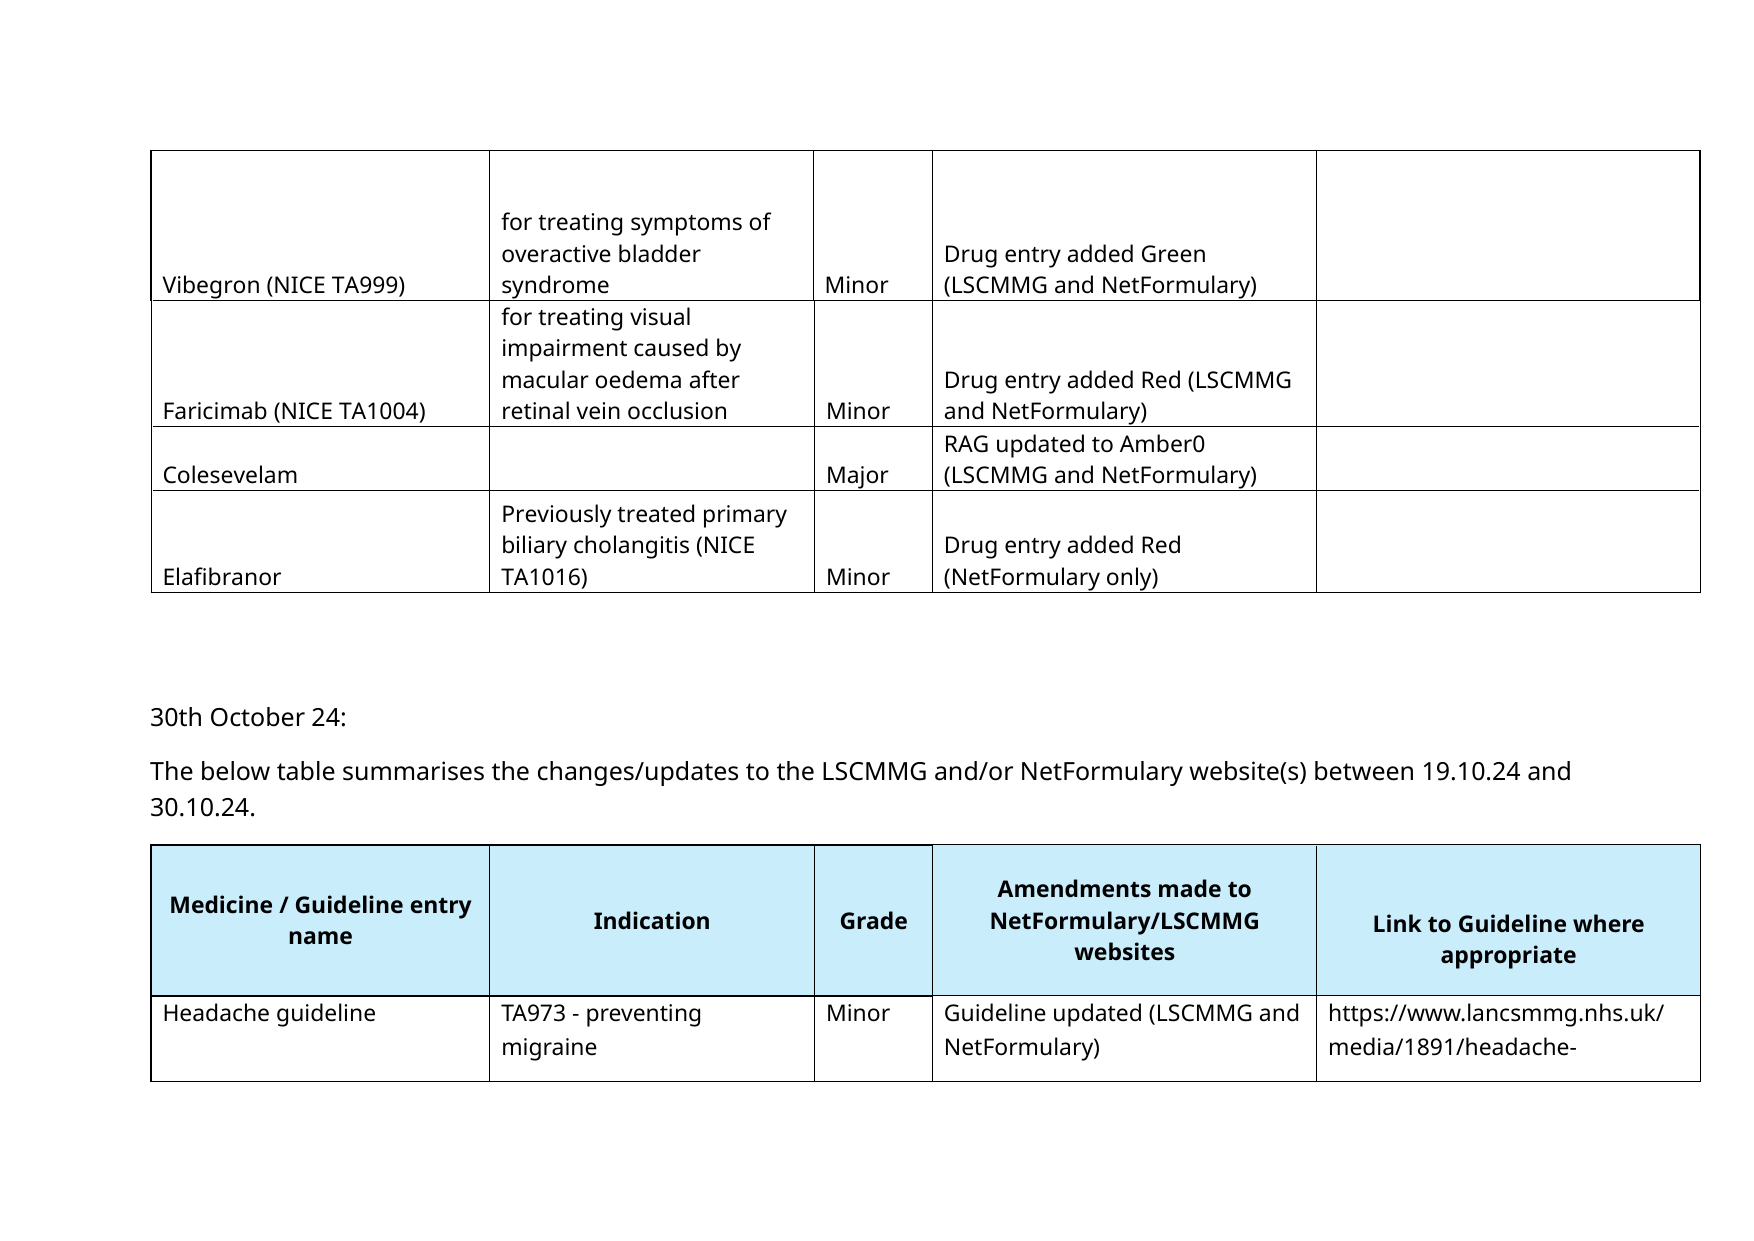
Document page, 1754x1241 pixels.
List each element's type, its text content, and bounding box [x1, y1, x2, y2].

table_cell [1317, 301, 1700, 426]
table_cell Colesevelam [152, 427, 489, 490]
table_header Amendments made to NetFormulary/LSCMMG websites [933, 845, 1316, 995]
table_cell Headache guideline [152, 997, 489, 1081]
table_header Medicine / Guideline entry name [152, 846, 489, 995]
table_cell Drug entry added Red (NetFormulary only) [933, 491, 1316, 592]
table_cell Previously treated primary biliary cholangitis (NICE TA1016) [490, 491, 814, 592]
table_cell Minor [815, 301, 932, 426]
table_cell for treating visual impairment caused by macular oedema after retinal vein occlusion [490, 301, 814, 426]
table_cell Drug entry added Green (LSCMMG and NetFormulary) [933, 151, 1316, 300]
table_cell Minor [814, 151, 932, 300]
table_cell RAG updated to Amber0 (LSCMMG and NetFormulary) [933, 427, 1316, 490]
table_cell [1317, 151, 1699, 300]
table_header Link to Guideline where appropriate [1317, 845, 1700, 995]
text The below table summarises the changes/updates to the LSCMMG and/or NetFormulary website(s) between 19.10.24 and 30.10.24. [150, 753, 1604, 824]
table_cell for treating symptoms of overactive bladder syndrome [490, 151, 813, 300]
table_cell Minor [815, 997, 932, 1081]
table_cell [490, 997, 814, 1081]
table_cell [1317, 996, 1700, 1081]
table_cell [1317, 490, 1700, 592]
table_header Indication [490, 846, 814, 995]
table_cell Faricimab (NICE TA1004) [152, 301, 489, 426]
table_header Grade [815, 846, 932, 995]
table_cell Minor [815, 491, 932, 592]
table_cell Major [815, 427, 932, 490]
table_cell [933, 996, 1316, 1081]
text 30th October 24: [150, 700, 1604, 734]
table_cell Vibegron (NICE TA999) [152, 151, 489, 300]
table_cell Elafibranor [152, 491, 489, 592]
table_cell Drug entry added Red (LSCMMG and NetFormulary) [933, 301, 1316, 426]
table_cell [490, 427, 814, 490]
table_cell [1317, 426, 1700, 490]
